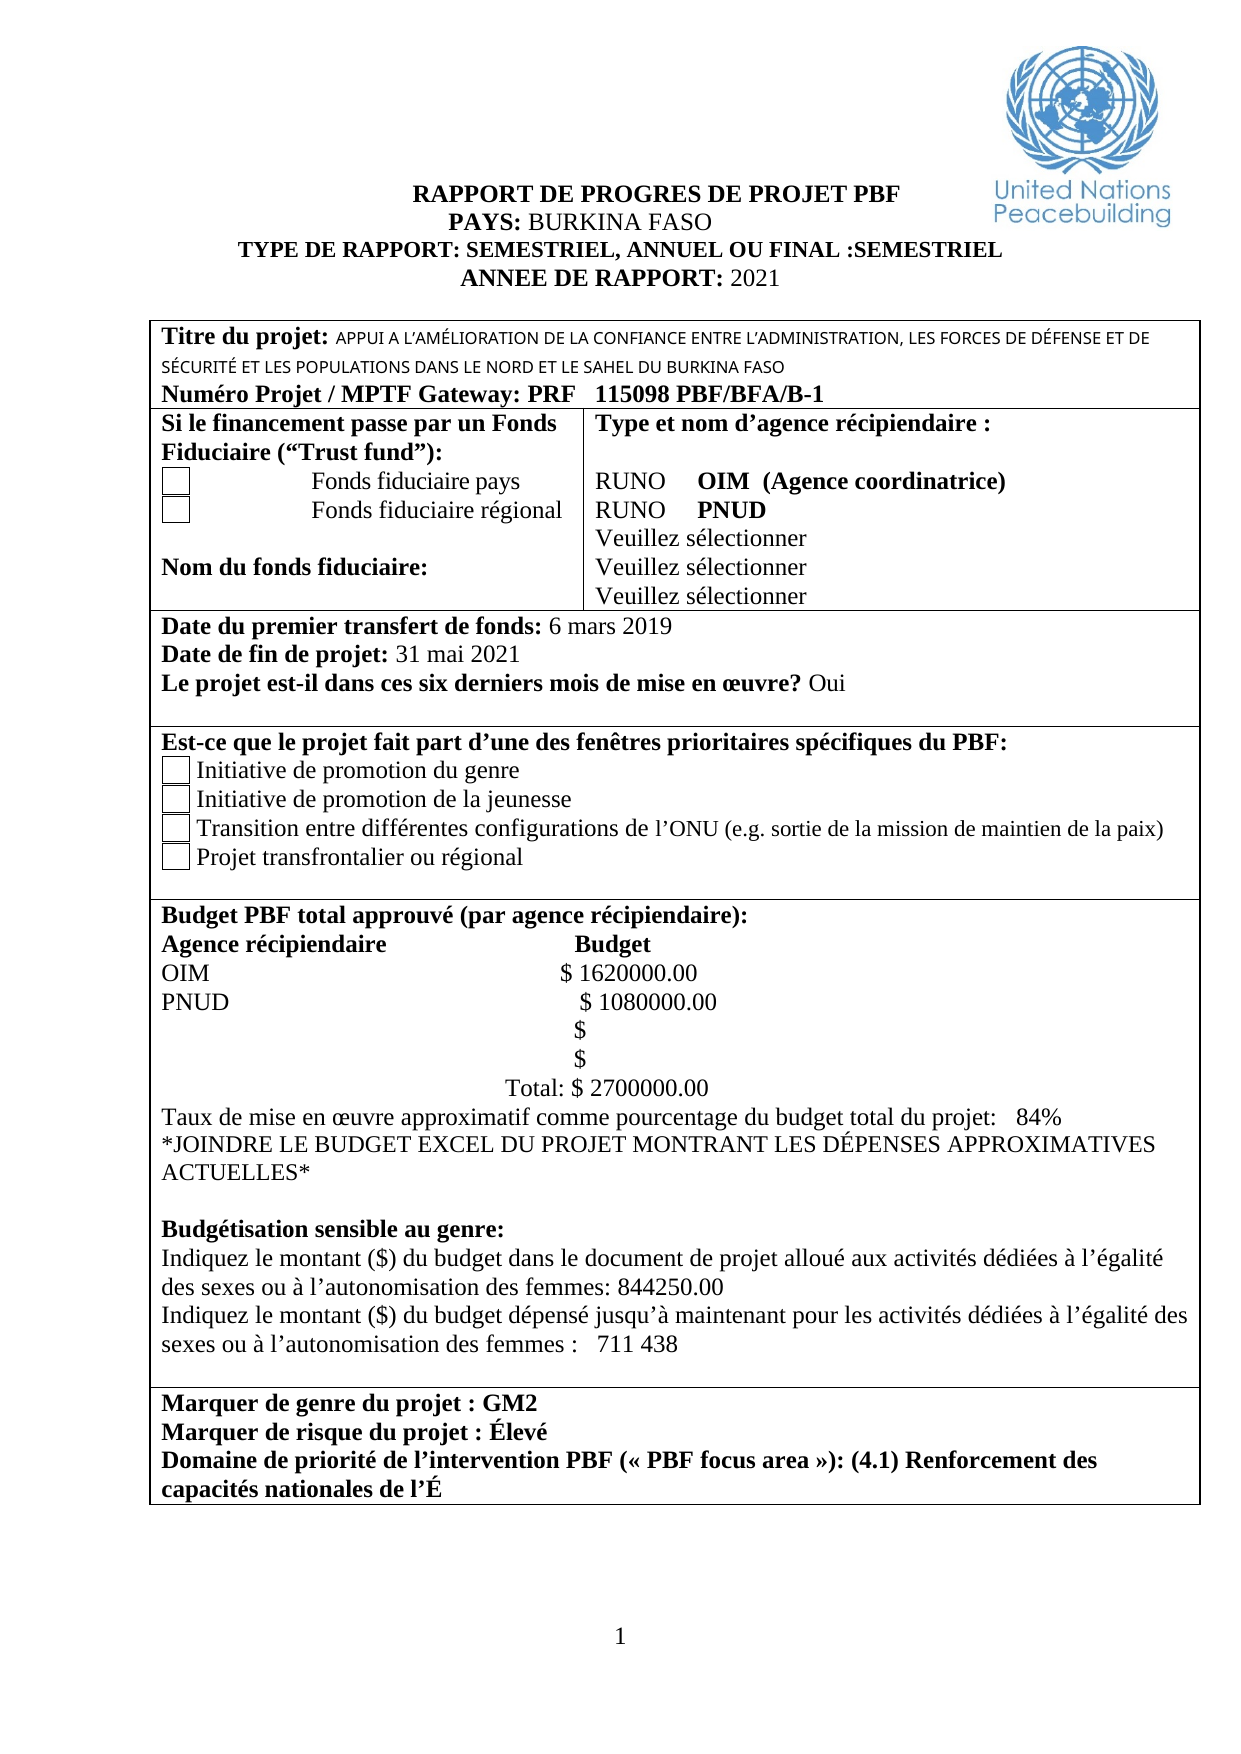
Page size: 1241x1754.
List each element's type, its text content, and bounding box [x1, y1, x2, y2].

table_cell Date du premier transfert de fonds: 6 mars 2019 Date de fin de projet: 31 mai 2021 Le projet est-il dans ces six derniers mois de mise en œuvre? [151, 611, 1199, 726]
table_cell Type et nom d’agence récipiendaire : OIM (Agence coordinatrice) PNUD [584, 409, 1199, 610]
table_cell Marquer de genre du projet : Marquer de risque du projet : Domaine de priorité de l’intervention PBF (« PBF focus area »): [151, 1388, 1199, 1504]
text ANNEE DE RAPPORT: 2021 [187, 263, 1053, 291]
table_header Titre du projet: APPUI A L’AMÉLIORATION DE LA CONFIANCE ENTRE L’ADMINISTRATION, LES FORCES DE DÉFENSE ET DE SÉCURITÉ ET LES POPULATIONS DANS LE NORD ET LE SAHEL DU BURKINA FASO Numéro Projet / MPTF Gateway: 115098 PBF/BFA/B-1 [151, 321, 1199, 407]
text TYPE DE RAPPORT: SEMESTRIEL, annuEl OU FINAL : [187, 236, 1053, 263]
text PAYS: BURKINA FASO [187, 207, 1053, 236]
picture [991, 46, 1173, 231]
list RAPPORT DE PROGRES DE PROJET PBF [187, 179, 1053, 207]
table_cell Budget PBF total approuvé (par agence récipiendaire): Agence récipiendaire Budget OIM $ 1620000.00 PNUD $ 1080000.00 $ $ Total: $ 2700000.00 Taux de mise en œuvre approximatif comme pourcentage du budget total du projet: 84% *JOINDRE LE BUDGET EXCEL DU PROJET MONTRANT LES DÉPENSES APPROXIMATIVES ACTUELLES* Budgétisation sensible au genre: Indiquez le montant ($) du budget dans le document de projet alloué aux activités dédiées à l’égalité des sexes ou à l’autonomisation des femmes: 844250.00 Indiquez le montant ($) du budget dépensé jusqu’à maintenant pour les activités dédiées à l’égalité des sexes ou à l’autonomisation des femmes : 711 438 [151, 900, 1199, 1387]
table_cell Si le financement passe par un Fonds Fiduciaire (“Trust fund”): Fonds fiduciaire pays Fonds fiduciaire régional Nom du fonds fiduciaire: [151, 409, 583, 610]
table_cell Est-ce que le projet fait part d’une des fenêtres prioritaires spécifiques du PBF: Initiative de promotion du genre Initiative de promotion de la jeunesse Transition entre différentes configurations de l’ONU (e.g. sortie de la mission de maintien de la paix) Projet transfrontalier ou régional [151, 727, 1199, 899]
